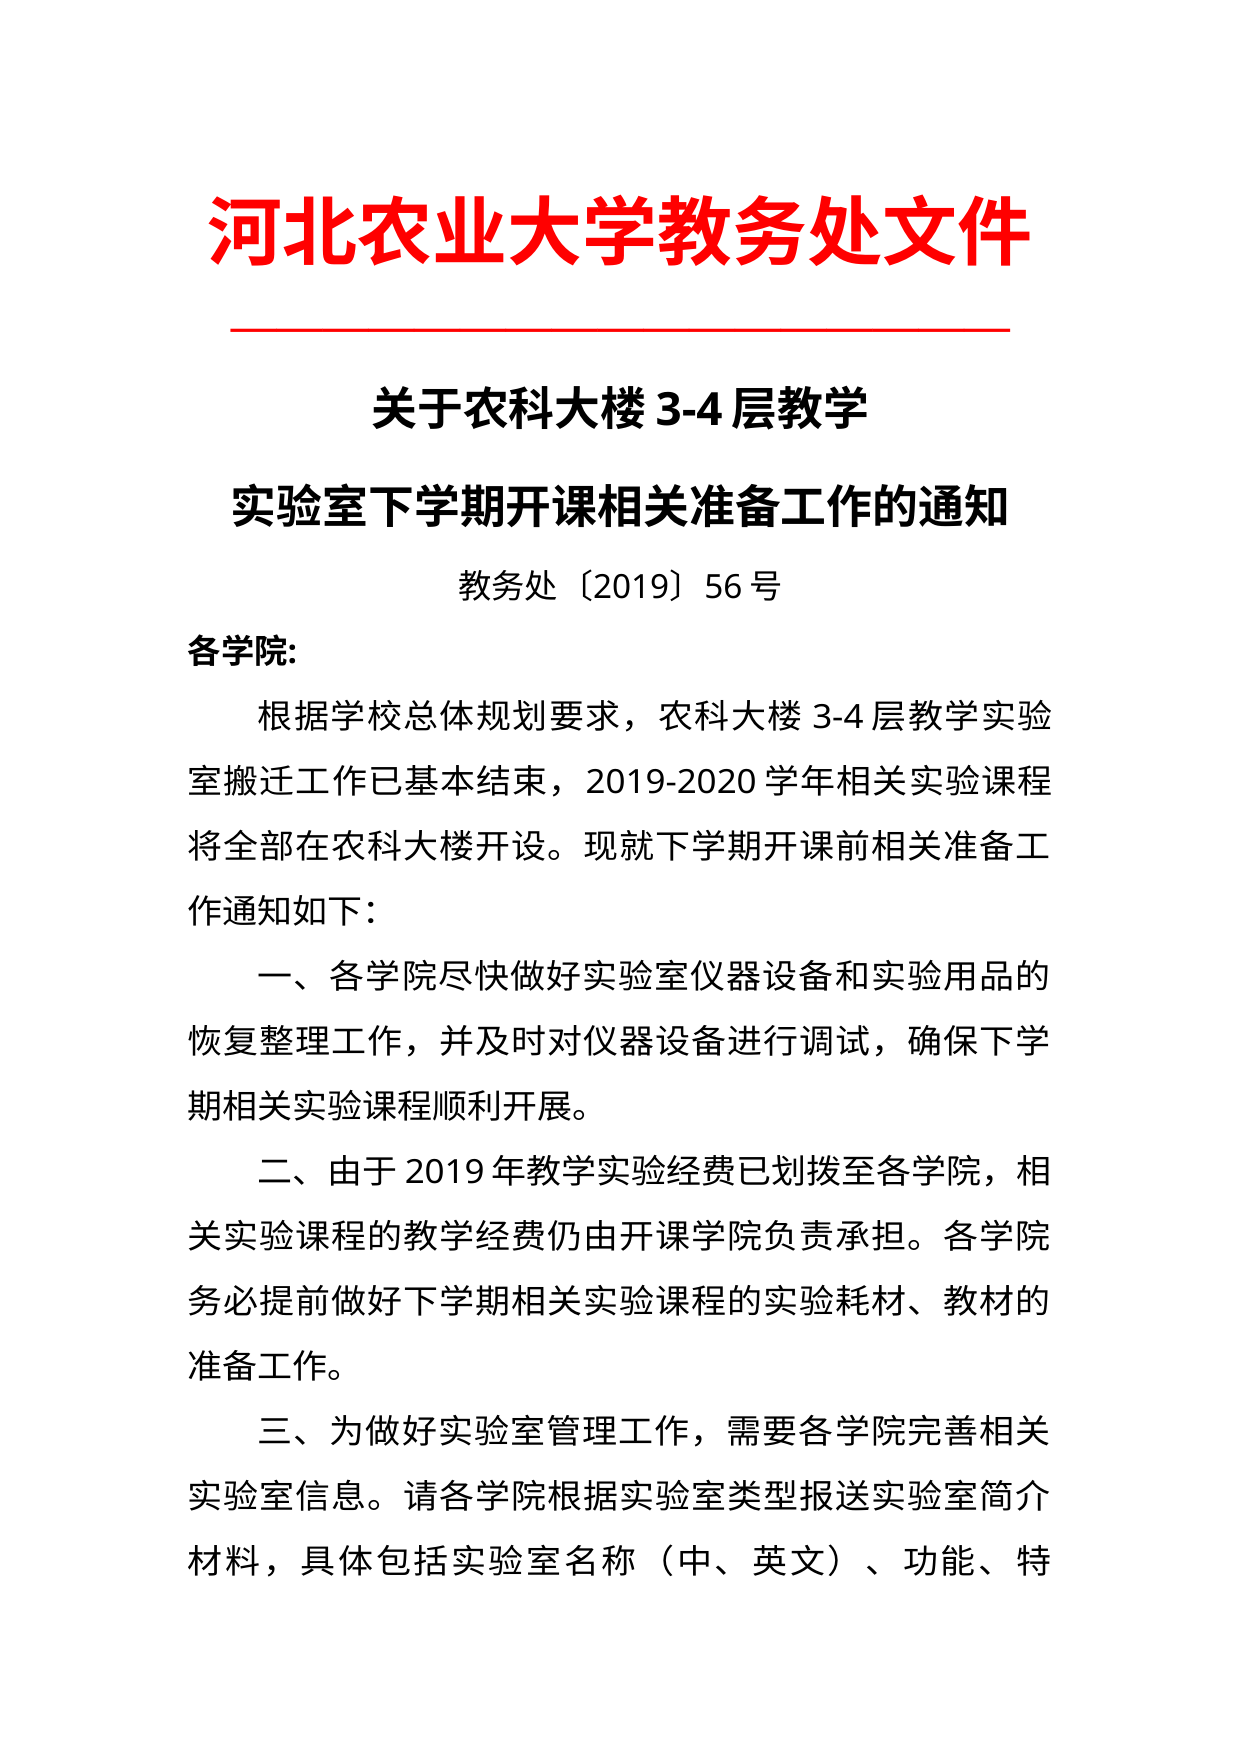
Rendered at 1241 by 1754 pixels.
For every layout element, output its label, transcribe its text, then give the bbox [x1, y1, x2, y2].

text 关于农科大楼3-4层教学 [187, 357, 1053, 454]
text ————————————————— [187, 292, 1053, 357]
text 实验室下学期开课相关准备工作的通知 [187, 454, 1053, 552]
text 根据学校总体规划要求，农科大楼3-4层教学实验室搬迁工作已基本结束，2019-2020学年相关实验课程将全部在农科大楼开设。现就下学期开课前相关准备工作通知如下： [187, 682, 1053, 942]
text 河北农业大学教务处文件 [187, 162, 1053, 292]
text 各学院: [187, 617, 1053, 682]
text 一、各学院尽快做好实验室仪器设备和实验用品的恢复整理工作，并及时对仪器设备进行调试，确保下学期相关实验课程顺利开展。 [187, 942, 1053, 1137]
text 二、由于2019年教学实验经费已划拨至各学院，相关实验课程的教学经费仍由开课学院负责承担。各学院务必提前做好下学期相关实验课程的实验耗材、教材的准备工作。 [187, 1137, 1053, 1397]
text 教务处〔2019〕56号 [187, 552, 1053, 617]
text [187, 1397, 1053, 1592]
